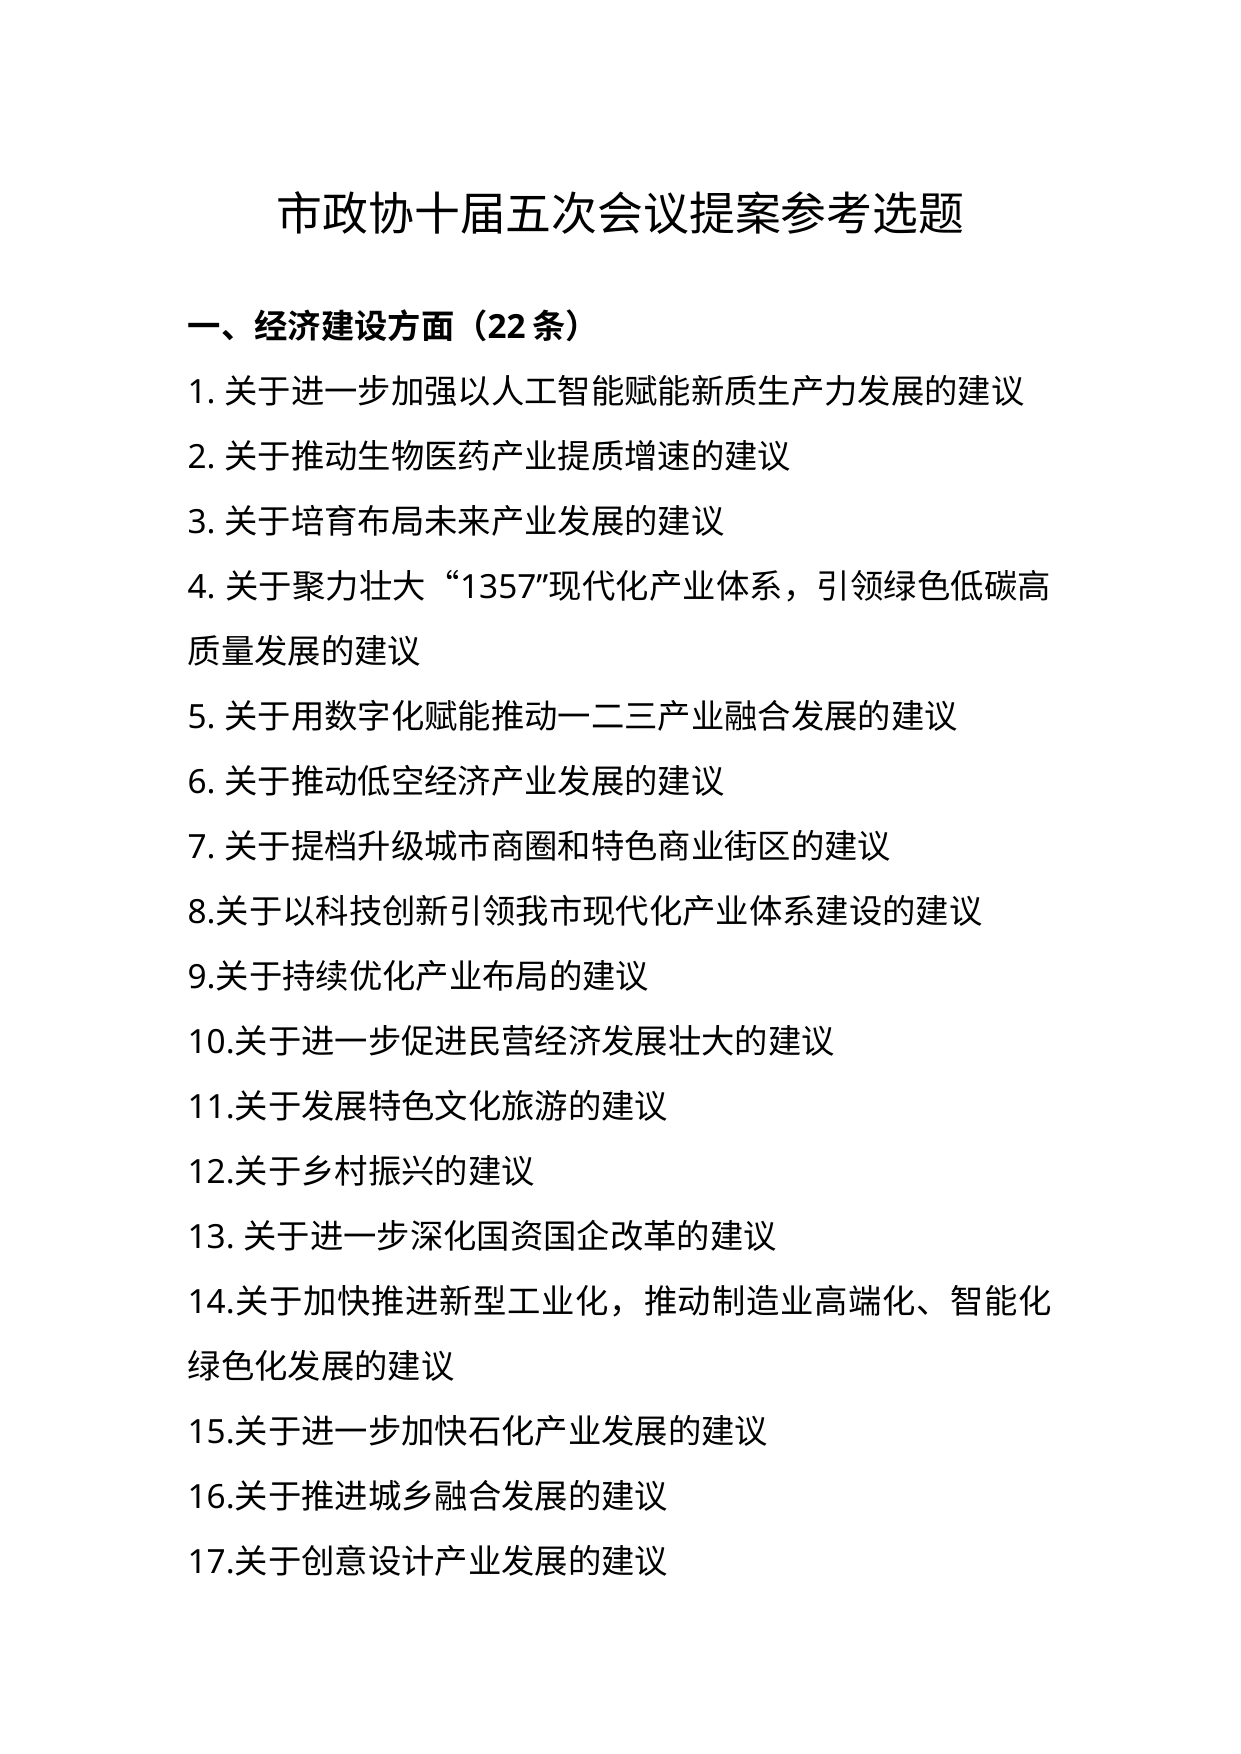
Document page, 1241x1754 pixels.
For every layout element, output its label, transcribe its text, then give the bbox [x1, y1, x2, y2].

text 15.关于进一步加快石化产业发展的建议 [187, 1397, 1053, 1462]
text 7. 关于提档升级城市商圈和特色商业街区的建议 [187, 812, 1053, 877]
text 5. 关于用数字化赋能推动一二三产业融合发展的建议 [187, 682, 1053, 747]
text 2. 关于推动生物医药产业提质增速的建议 [187, 422, 1053, 487]
text 1. 关于进一步加强以人工智能赋能新质生产力发展的建议 [187, 357, 1053, 422]
text 市政协十届五次会议提案参考选题 [187, 162, 1053, 259]
text 14.关于加快推进新型工业化，推动制造业高端化、智能化、绿色化发展的建议 [187, 1267, 1053, 1397]
text 17.关于创意设计产业发展的建议 [187, 1527, 1053, 1592]
text 9.关于持续优化产业布局的建议 [187, 942, 1053, 1007]
text 6. 关于推动低空经济产业发展的建议 [187, 747, 1053, 812]
text 8.关于以科技创新引领我市现代化产业体系建设的建议 [187, 877, 1053, 942]
text 10.关于进一步促进民营经济发展壮大的建议 [187, 1007, 1053, 1072]
text 4. 关于聚力壮大“1357”现代化产业体系，引领绿色低碳高质量发展的建议 [187, 552, 1053, 682]
text 一、经济建设方面（22条） [187, 292, 1053, 357]
text 13. 关于进一步深化国资国企改革的建议 [187, 1202, 1053, 1267]
text 3. 关于培育布局未来产业发展的建议 [187, 487, 1053, 552]
text 11.关于发展特色文化旅游的建议 [187, 1072, 1053, 1137]
text 12.关于乡村振兴的建议 [187, 1137, 1053, 1202]
text 16.关于推进城乡融合发展的建议 [187, 1462, 1053, 1527]
